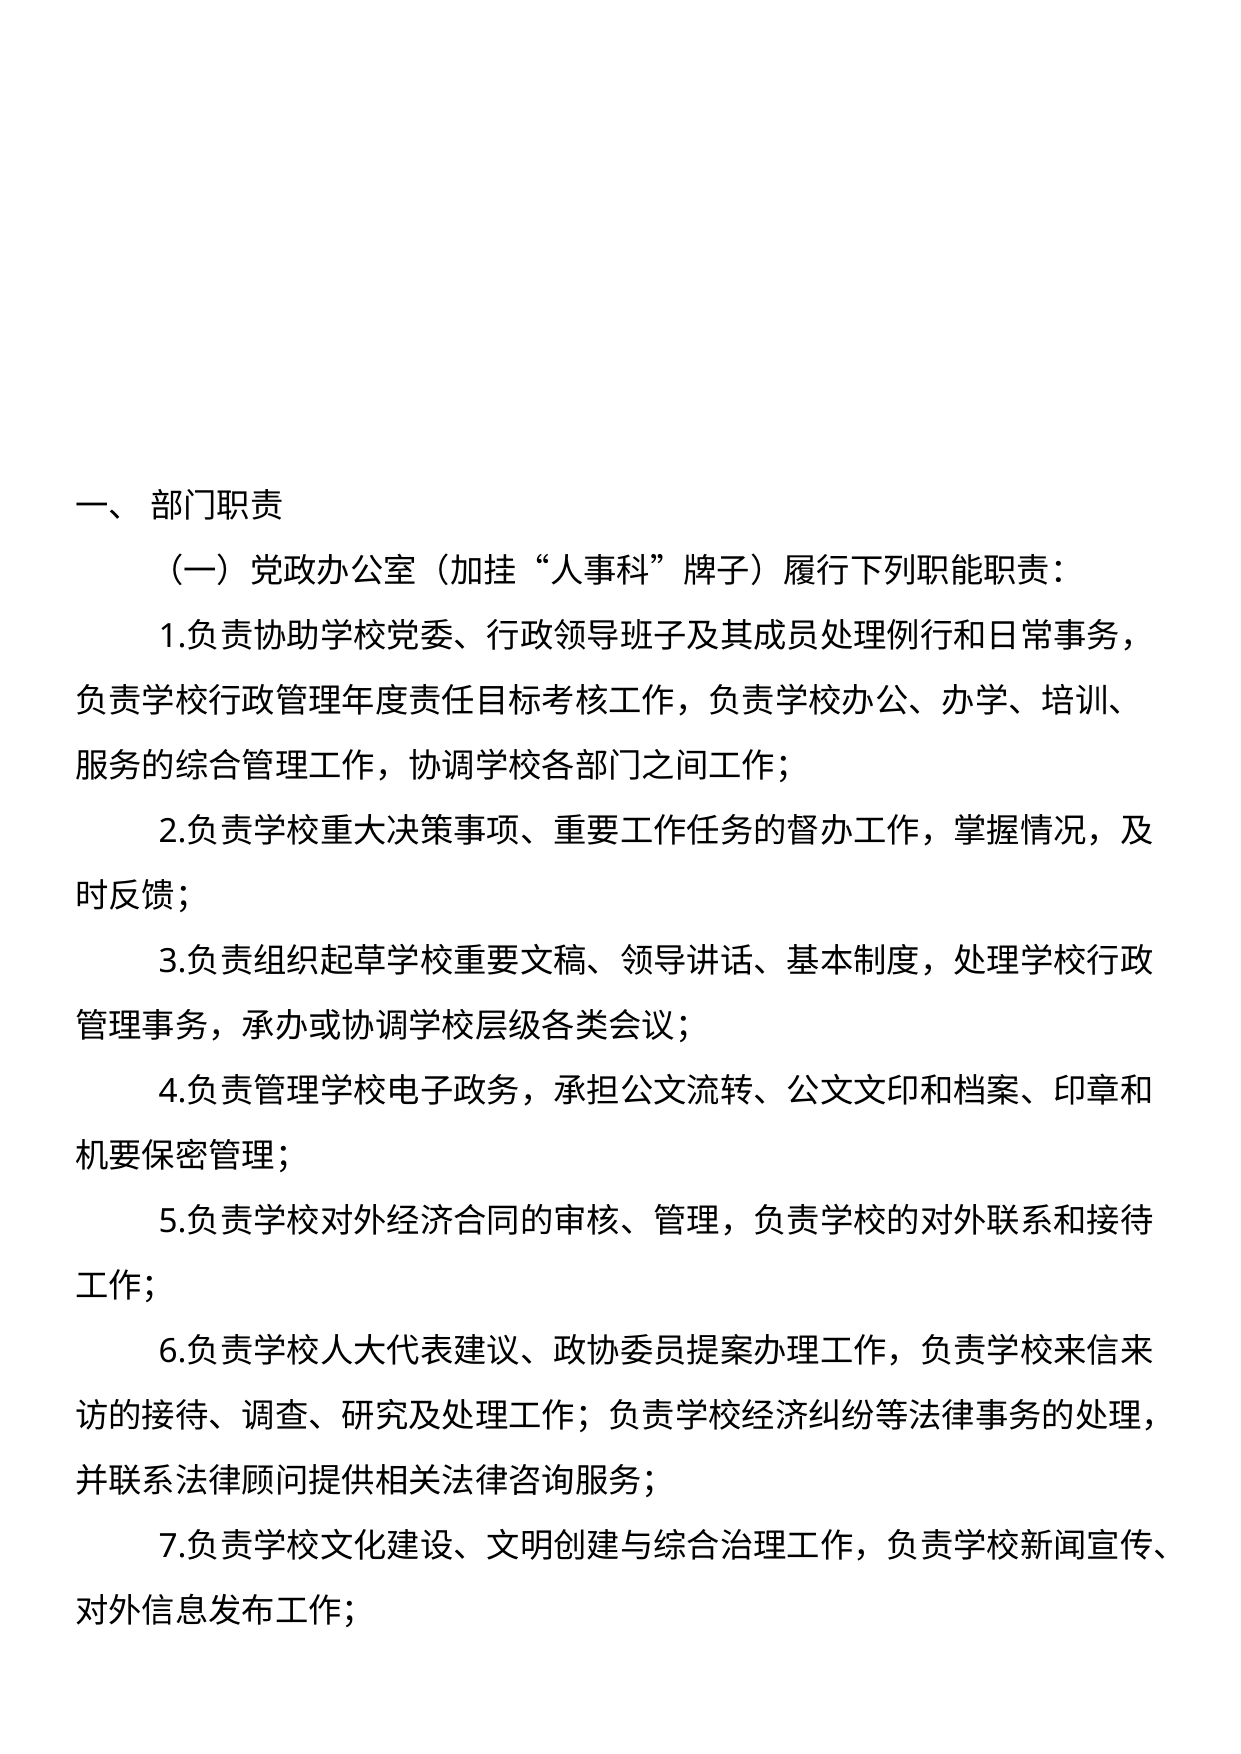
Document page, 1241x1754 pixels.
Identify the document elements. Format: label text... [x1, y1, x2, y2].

text 3.负责组织起草学校重要文稿、领导讲话、基本制度，处理学校行政管理事务，承办或协调学校层级各类会议； [75, 926, 1165, 1056]
text 2.负责学校重大决策事项、重要工作任务的督办工作，掌握情况，及时反馈； [75, 796, 1165, 926]
text 7.负责学校文化建设、文明创建与综合治理工作，负责学校新闻宣传、对外信息发布工作； [75, 1511, 1165, 1641]
text 5.负责学校对外经济合同的审核、管理，负责学校的对外联系和接待工作； [75, 1186, 1165, 1316]
text 1.负责协助学校党委、行政领导班子及其成员处理例行和日常事务，负责学校行政管理年度责任目标考核工作，负责学校办公、办学、培训、服务的综合管理工作，协调学校各部门之间工作； [75, 601, 1165, 796]
text 4.负责管理学校电子政务，承担公文流转、公文文印和档案、印章和机要保密管理； [75, 1056, 1165, 1186]
text 6.负责学校人大代表建议、政协委员提案办理工作，负责学校来信来访的接待、调查、研究及处理工作；负责学校经济纠纷等法律事务的处理，并联系法律顾问提供相关法律咨询服务； [75, 1316, 1165, 1511]
list （一）党政办公室（加挂“人事科”牌子）履行下列职能职责： [150, 536, 1165, 601]
list 部门职责 [75, 471, 1165, 536]
